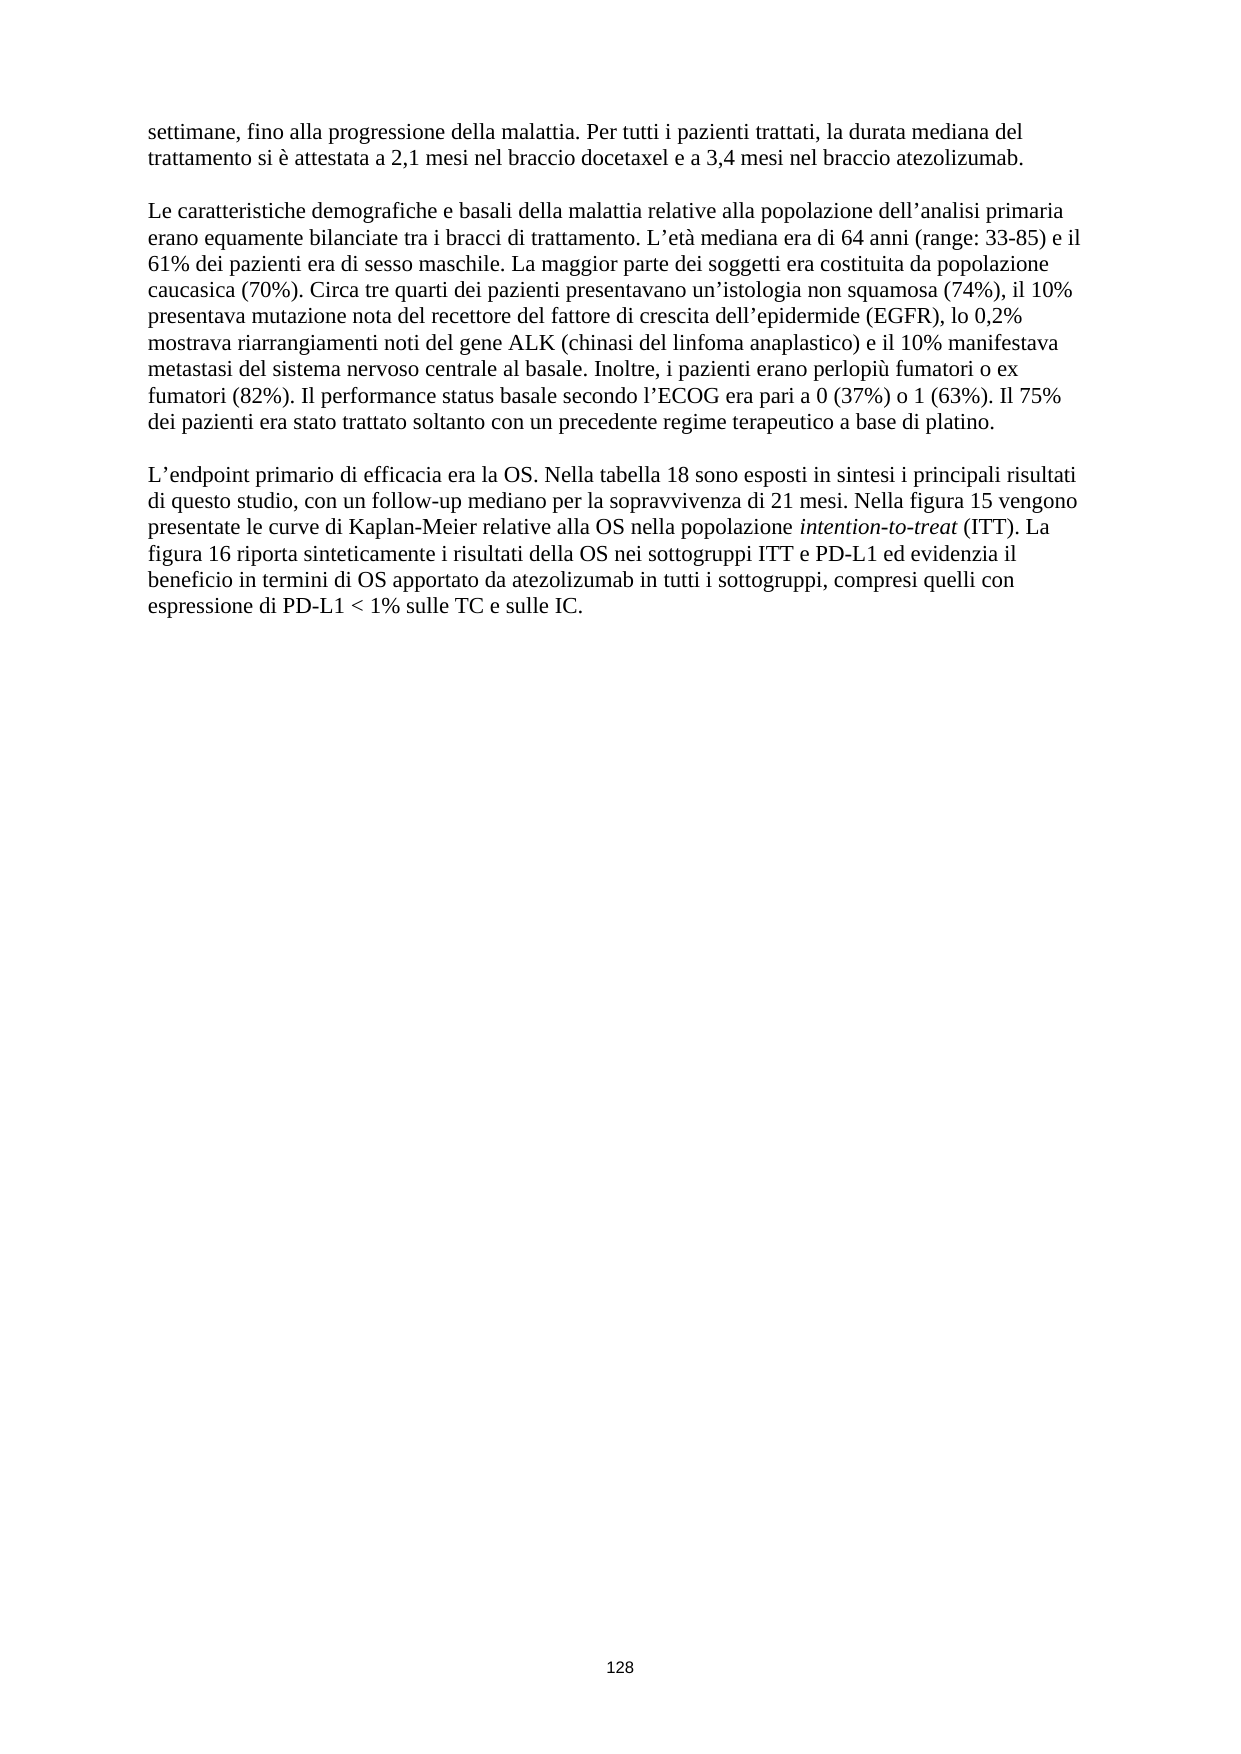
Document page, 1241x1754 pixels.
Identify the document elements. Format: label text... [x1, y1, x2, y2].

text Le caratteristiche demografiche e basali della malattia relative alla popolazione dell’analisi primaria erano equamente bilanciate tra i bracci di trattamento. L’età mediana era di 64 anni (range: 33-85) e il 61% dei pazienti era di sesso maschile. La maggior parte dei soggetti era costituita da popolazione caucasica (70%). Circa tre quarti dei pazienti presentavano un’istologia non squamosa (74%), il 10% presentava mutazione nota del recettore del fattore di crescita dell’epidermide (EGFR), lo 0,2% mostrava riarrangiamenti noti del gene ALK (chinasi del linfoma anaplastico) e il 10% manifestava metastasi del sistema nervoso centrale al basale. Inoltre, i pazienti erano perlopiù fumatori o ex fumatori (82%). Il performance status basale secondo l’ECOG era pari a 0 (37%) o 1 (63%). Il 75% dei pazienti era stato trattato soltanto con un precedente regime terapeutico a base di platino. [148, 197, 1092, 434]
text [148, 118, 1092, 171]
text L’endpoint primario di efficacia era la OS. Nella tabella 18 sono esposti in sintesi i principali risultati di questo studio, con un follow-up mediano per la sopravvivenza di 21 mesi. Nella figura 15 vengono presentate le curve di Kaplan-Meier relative alla OS nella popolazione intention-to-treat (ITT). La figura 16 riporta sinteticamente i risultati della OS nei sottogruppi ITT e PD-L1 ed evidenzia il beneficio in termini di OS apportato da atezolizumab in tutti i sottogruppi, compresi quelli con espressione di PD-L1 < 1% sulle TC e sulle IC. [148, 461, 1092, 619]
